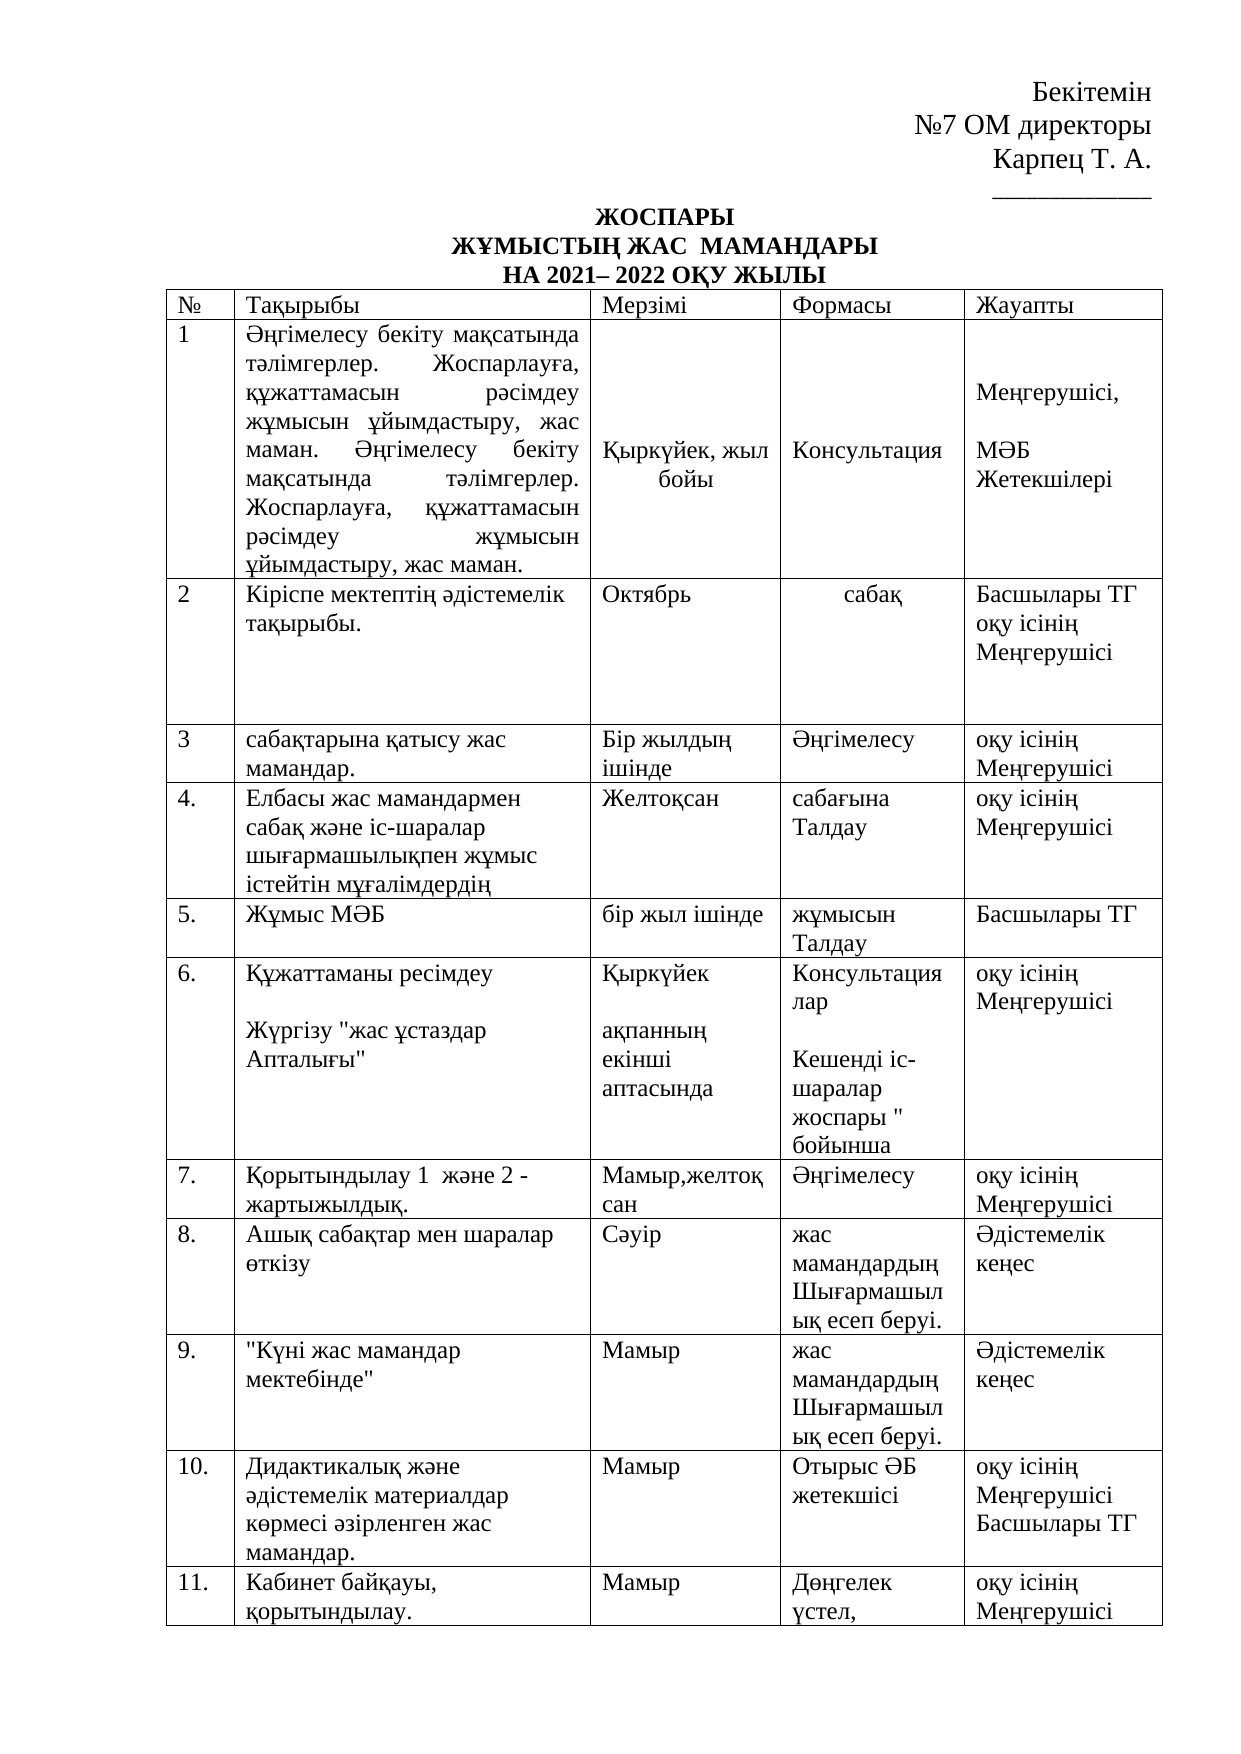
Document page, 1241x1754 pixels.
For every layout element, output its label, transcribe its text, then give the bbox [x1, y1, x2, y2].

table_header Жауапты [965, 290, 1162, 318]
table_cell бір жыл ішінде [591, 899, 780, 957]
table_cell 7. [167, 1160, 234, 1218]
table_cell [235, 1567, 590, 1624]
table_cell Мамыр [591, 1335, 780, 1450]
table_cell Әдістемелік кеңес [965, 1335, 1162, 1450]
table_cell Консультация [781, 320, 964, 578]
text ______________ [177, 174, 1152, 202]
table_cell Мамыр [591, 1567, 780, 1624]
table_cell Құжаттаманы ресімдеу Жүргізу "жас ұстаздар Апталығы" [235, 958, 590, 1159]
table_cell 3 [167, 725, 234, 782]
table_cell Әңгімелесу бекіту мақсатында тәлімгерлер. Жоспарлауға, құжаттамасын рәсімдеу жұмысын ұйымдастыру, жас маман. Әңгімелесу бекіту мақсатында тәлімгерлер. Жоспарлауға, құжаттамасын рәсімдеу жұмысын ұйымдастыру, жас маман. [235, 320, 590, 578]
table_cell 4. [167, 783, 234, 898]
table_cell сабағына Талдау [781, 783, 964, 898]
table_cell Елбасы жас мамандармен сабақ және іс-шаралар шығармашылықпен жұмыс істейтін мұғалімдердің [235, 783, 590, 898]
text ЖОСПАРЫ [177, 202, 1152, 231]
table_cell Басшылары ТГ [965, 899, 1162, 957]
table_cell Отырыс ӘБ жетекшісі [781, 1451, 964, 1566]
table_cell жұмысын Талдау [781, 899, 964, 957]
table_cell Мамыр,желтоқсан [591, 1160, 780, 1218]
table_header Тақырыбы [235, 290, 590, 318]
table_cell Октябрь [591, 579, 780, 723]
table_cell оқу ісінің Меңгерушісі Басшылары ТГ [965, 1451, 1162, 1566]
table_cell жас мамандардың Шығармашылық есеп беруі. [781, 1219, 964, 1334]
table_cell Қыркүйек ақпанның екінші аптасында [591, 958, 780, 1159]
table_cell 1 [167, 320, 234, 578]
text ЖҰМЫСТЫҢ ЖАС МАМАНДАРЫ [177, 231, 1152, 260]
table_cell Желтоқсан [591, 783, 780, 898]
table_cell Дидактикалық және әдістемелік материалдар көрмесі әзірленген жас мамандар. [235, 1451, 590, 1566]
table_cell 6. [167, 958, 234, 1159]
table_cell Консультациялар Кешенді іс-шаралар жоспары " бойынша [781, 958, 964, 1159]
table_header Мерзімі [591, 290, 780, 318]
table_header № [167, 290, 234, 318]
table_cell 9. [167, 1335, 234, 1450]
table_cell Қыркүйек, жыл бойы [591, 320, 780, 578]
table_cell Әңгімелесу [781, 725, 964, 782]
table_cell оқу ісінің Меңгерушісі [965, 783, 1162, 898]
table_cell 5. [167, 899, 234, 957]
table_cell 2 [167, 579, 234, 723]
text НА 2021– 2022 ОҚУ ЖЫЛЫ [177, 260, 1152, 289]
table_cell Сәуір [591, 1219, 780, 1334]
table_cell Жұмыс МӘБ [235, 899, 590, 957]
table_cell Қорытындылау 1 және 2 - жартыжылдық. [235, 1160, 590, 1218]
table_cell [965, 1567, 1162, 1624]
table_cell 10. [167, 1451, 234, 1566]
table_cell 11. [167, 1567, 234, 1624]
table_cell Ашық сабақтар мен шаралар өткізу [235, 1219, 590, 1334]
text Карпец Т. А. [177, 141, 1152, 174]
table_cell Меңгерушісі, МӘБ Жетекшілері [965, 320, 1162, 578]
text Бекітемін [177, 74, 1152, 107]
table_cell Басшылары ТГ оқу ісінің Меңгерушісі [965, 579, 1162, 723]
table_cell 8. [167, 1219, 234, 1334]
table_cell Бір жылдың ішінде [591, 725, 780, 782]
table_cell "Күні жас мамандар мектебінде" [235, 1335, 590, 1450]
table_cell оқу ісінің Меңгерушісі [965, 958, 1162, 1159]
table_cell оқу ісінің Меңгерушісі [965, 725, 1162, 782]
table_cell оқу ісінің Меңгерушісі [965, 1160, 1162, 1218]
table_cell сабақ [781, 579, 964, 723]
table_cell сабақтарына қатысу жас мамандар. [235, 725, 590, 782]
table_cell Әңгімелесу [781, 1160, 964, 1218]
table_cell Кіріспе мектептің әдістемелік тақырыбы. [235, 579, 590, 723]
table_header Формасы [781, 290, 964, 318]
table_cell Дөңгелек үстел, [781, 1567, 964, 1624]
text №7 ОМ директоры [177, 107, 1152, 141]
table_cell жас мамандардың Шығармашылық есеп беруі. [781, 1335, 964, 1450]
table_cell Әдістемелік кеңес [965, 1219, 1162, 1334]
table_cell Мамыр [591, 1451, 780, 1566]
